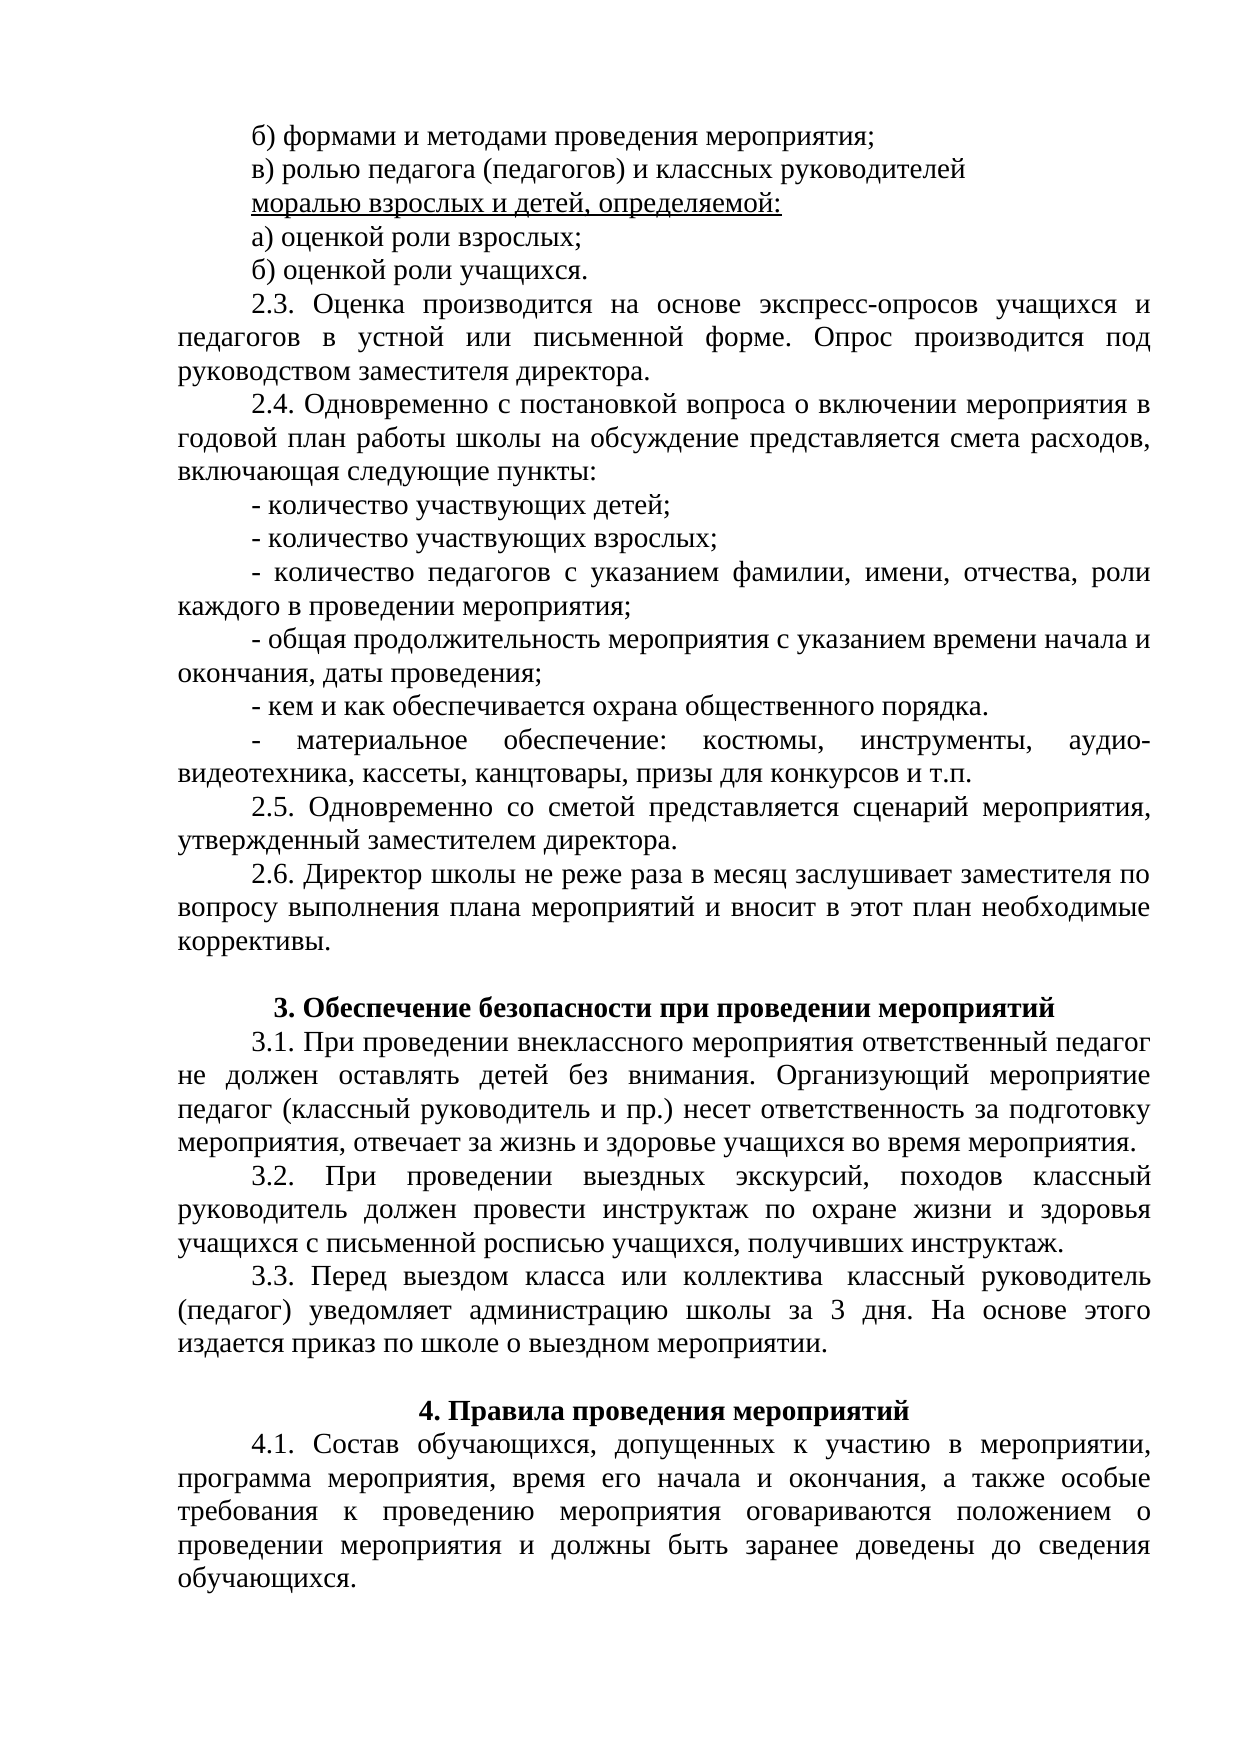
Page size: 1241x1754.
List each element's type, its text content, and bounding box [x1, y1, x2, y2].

text - количество участвующих взрослых; [177, 521, 1152, 554]
text 2.3. Оценка производится на основе экспресс-опросов учащихся и педагогов в устной или письменной форме. Опрос производится под руководством заместителя директора. [177, 286, 1152, 386]
text 4. Правила проведения мероприятий [177, 1393, 1152, 1426]
text 2.5. Одновременно со сметой представляется сценарий мероприятия, утвержденный заместителем директора. [177, 789, 1152, 856]
text 3. Обеспечение безопасности при проведении мероприятий [177, 990, 1152, 1024]
text 2.4. Одновременно с постановкой вопроса о включении мероприятия в годовой план работы школы на обсуждение представляется смета расходов, включающая следующие пункты: [177, 386, 1152, 487]
text моралью взрослых и детей, определяемой: [177, 185, 1152, 219]
text - кем и как обеспечивается охрана общественного порядка. [177, 688, 1152, 722]
text - количество педагогов с указанием фамилии, имени, отчества, роли каждого в проведении мероприятия; [177, 554, 1152, 621]
text 3.3. Перед выездом класса или коллектива классный руководитель (педагог) уведомляет администрацию школы за 3 дня. На основе этого издается приказ по школе о выездном мероприятии. [177, 1258, 1152, 1359]
text - количество участвующих детей; [177, 487, 1152, 521]
text - материальное обеспечение: костюмы, инструменты, аудио-видеотехника, кассеты, канцтовары, призы для конкурсов и т.п. [177, 722, 1152, 789]
text 4.1. Состав обучающихся, допущенных к участию в мероприятии, программа мероприятия, время его начала и окончания, а также особые требования к проведению мероприятия оговариваются положением о проведении мероприятия и должны быть заранее доведены до сведения обучающихся. [177, 1426, 1152, 1594]
text - общая продолжительность мероприятия с указанием времени начала и окончания, даты проведения; [177, 621, 1152, 688]
text а) оценкой роли взрослых; [177, 219, 1152, 252]
text 3.1. При проведении внеклассного мероприятия ответственный педагог не должен оставлять детей без внимания. Организующий мероприятие педагог (классный руководитель и пр.) несет ответственность за подготовку мероприятия, отвечает за жизнь и здоровье учащихся во время мероприятия. [177, 1024, 1152, 1158]
text б) оценкой роли учащихся. [177, 252, 1152, 286]
text 2.6. Директор школы не реже раза в месяц заслушивает заместителя по вопросу выполнения плана мероприятий и вносит в этот план необходимые коррективы. [177, 856, 1152, 957]
text 3.2. При проведении выездных экскурсий, походов классный руководитель должен провести инструктаж по охране жизни и здоровья учащихся с письменной росписью учащихся, получивших инструктаж. [177, 1158, 1152, 1258]
text в) ролью педагога (педагогов) и классных руководителей [177, 152, 1152, 185]
text б) формами и методами проведения мероприятия; [177, 118, 1152, 152]
